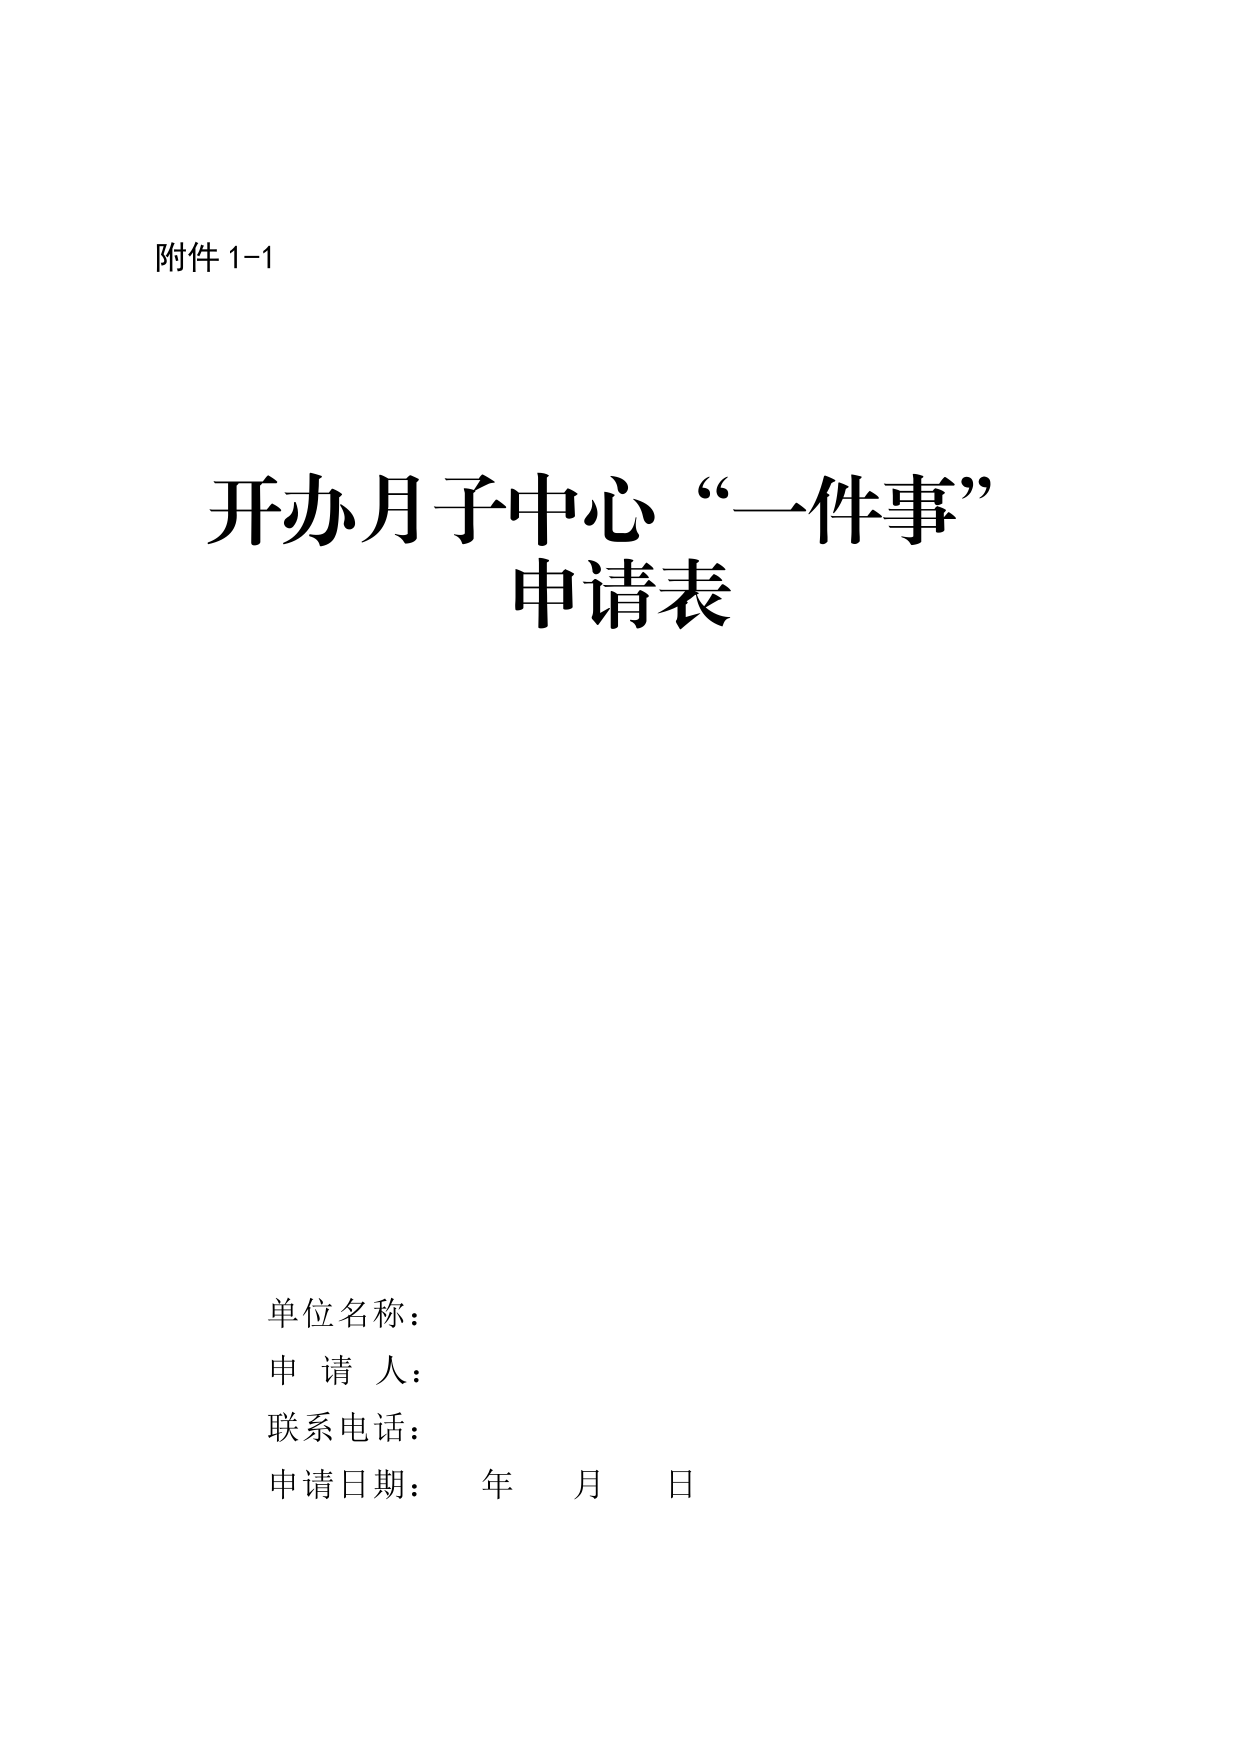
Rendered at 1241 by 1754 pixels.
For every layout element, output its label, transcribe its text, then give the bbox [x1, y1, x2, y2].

text 开办月子中心“一件事” [153, 470, 1087, 553]
text 联系电话： [153, 1406, 1087, 1444]
text 申请日期： 年 月 日 [153, 1463, 1087, 1501]
text 附件1-1 [153, 213, 1087, 274]
text 单位名称： [153, 1292, 1087, 1330]
text 申 请 人： [153, 1349, 1087, 1387]
text 申请表 [153, 553, 1087, 637]
